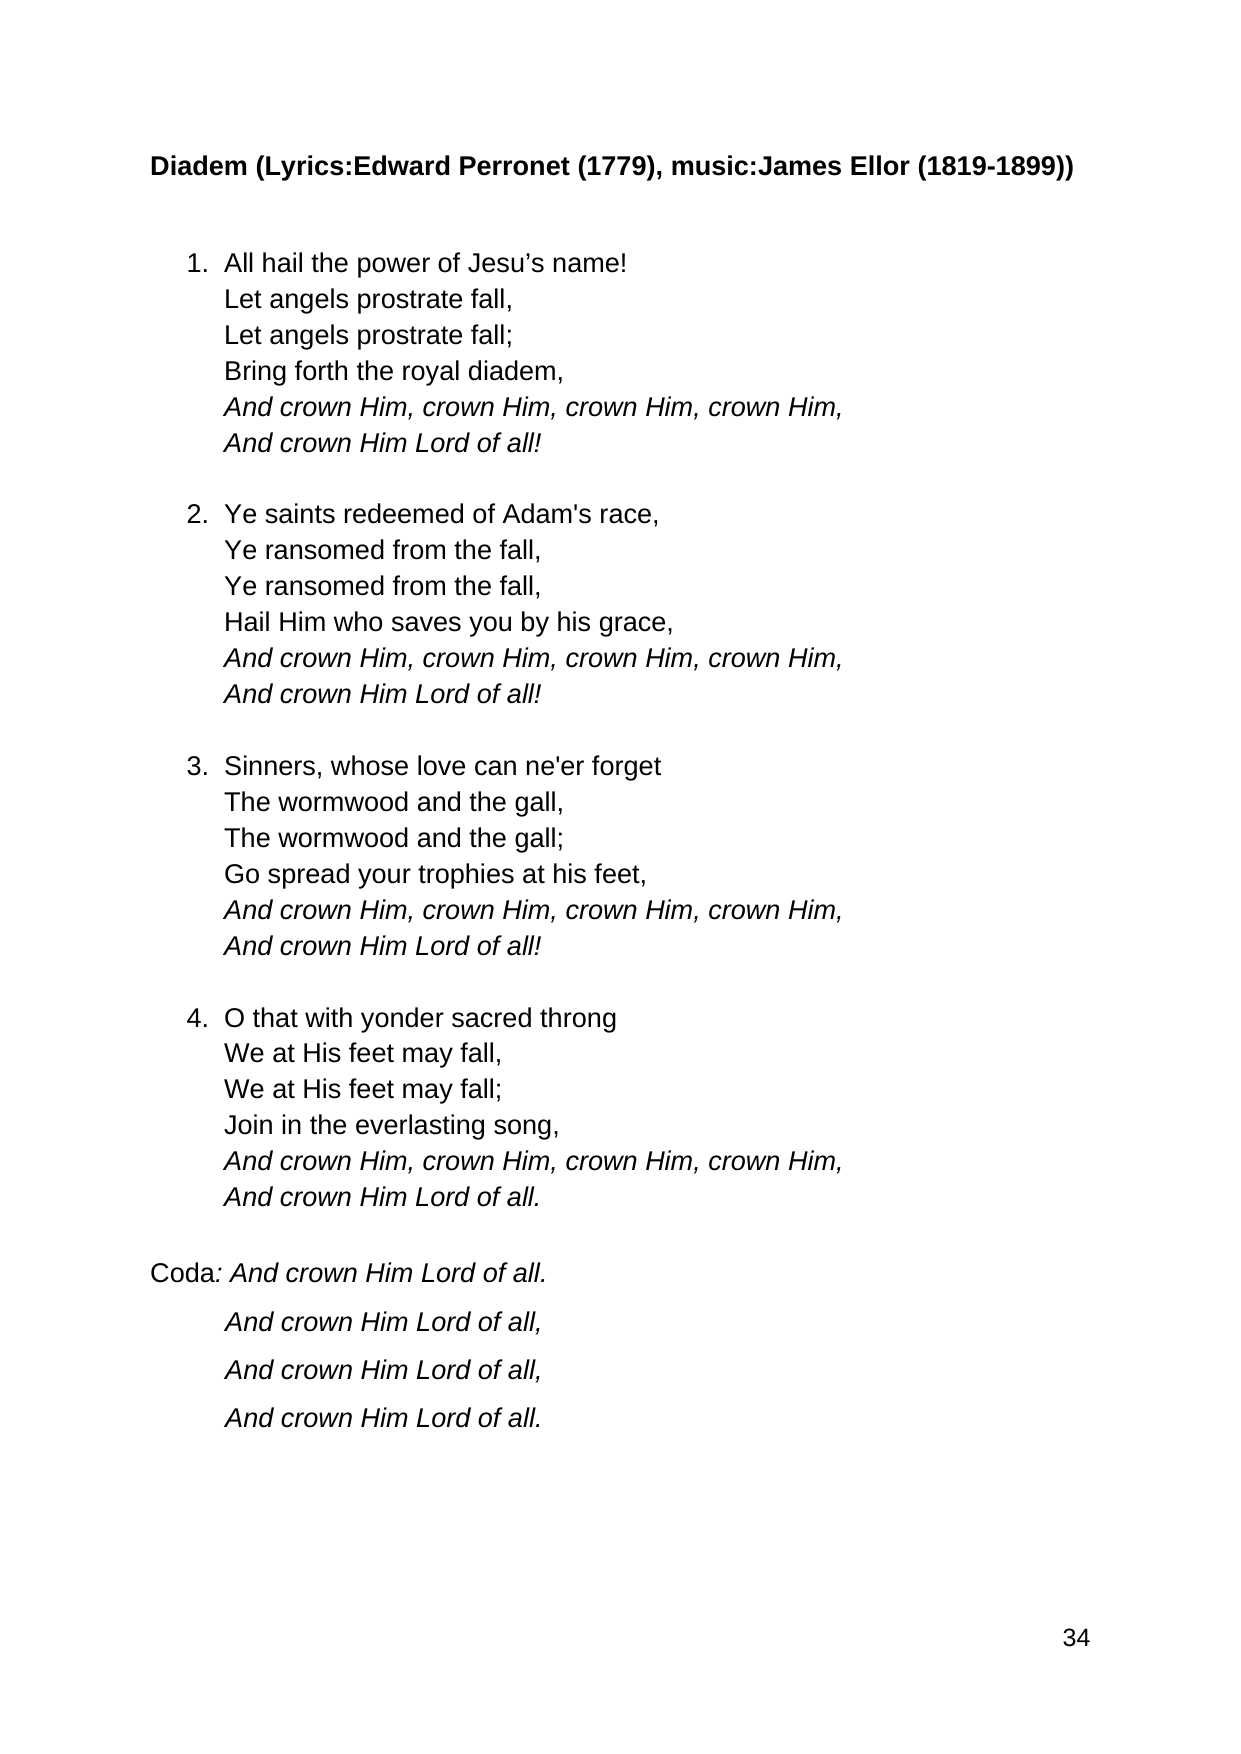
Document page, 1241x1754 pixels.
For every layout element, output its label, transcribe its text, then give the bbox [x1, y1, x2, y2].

list Sinners, whose love can ne'er forget [186, 750, 1090, 781]
list Join in the everlasting song, [224, 1109, 1090, 1141]
list And crown Him Lord of all! [224, 678, 1090, 709]
list The wormwood and the gall; [224, 822, 1090, 853]
list The wormwood and the gall, [224, 786, 1090, 817]
list And crown Him, crown Him, crown Him, crown Him, [224, 1145, 1090, 1177]
list O that with yonder sacred throng [186, 1002, 1090, 1033]
list And crown Him, crown Him, crown Him, crown Him, [224, 894, 1090, 925]
list And crown Him, crown Him, crown Him, crown Him, [224, 642, 1090, 673]
list Go spread your trophies at his feet, [224, 858, 1090, 889]
list We at His feet may fall, [224, 1037, 1090, 1069]
list Hail Him who saves you by his grace, [224, 606, 1090, 637]
list Bring forth the royal diadem, [224, 355, 1090, 386]
text Diadem (Lyrics:Edward Perronet (1779), music:James Ellor (1819-1899)) [150, 150, 1090, 181]
text Coda: And crown Him Lord of all. [150, 1257, 1090, 1288]
list Ye ransomed from the fall, [224, 534, 1090, 566]
text And crown Him Lord of all, [225, 1306, 1090, 1337]
list And crown Him Lord of all! [224, 427, 1090, 458]
list Let angels prostrate fall, [224, 283, 1090, 314]
text And crown Him Lord of all. [225, 1402, 1090, 1434]
list Let angels prostrate fall; [224, 319, 1090, 350]
list We at His feet may fall; [224, 1073, 1090, 1105]
list And crown Him Lord of all! [224, 930, 1090, 961]
list Ye saints redeemed of Adam's race, [186, 498, 1090, 530]
list Ye ransomed from the fall, [224, 570, 1090, 602]
text And crown Him Lord of all, [225, 1354, 1090, 1385]
list And crown Him Lord of all. [224, 1181, 1090, 1212]
list All hail the power of Jesu’s name! [186, 247, 1090, 278]
list And crown Him, crown Him, crown Him, crown Him, [224, 391, 1090, 422]
